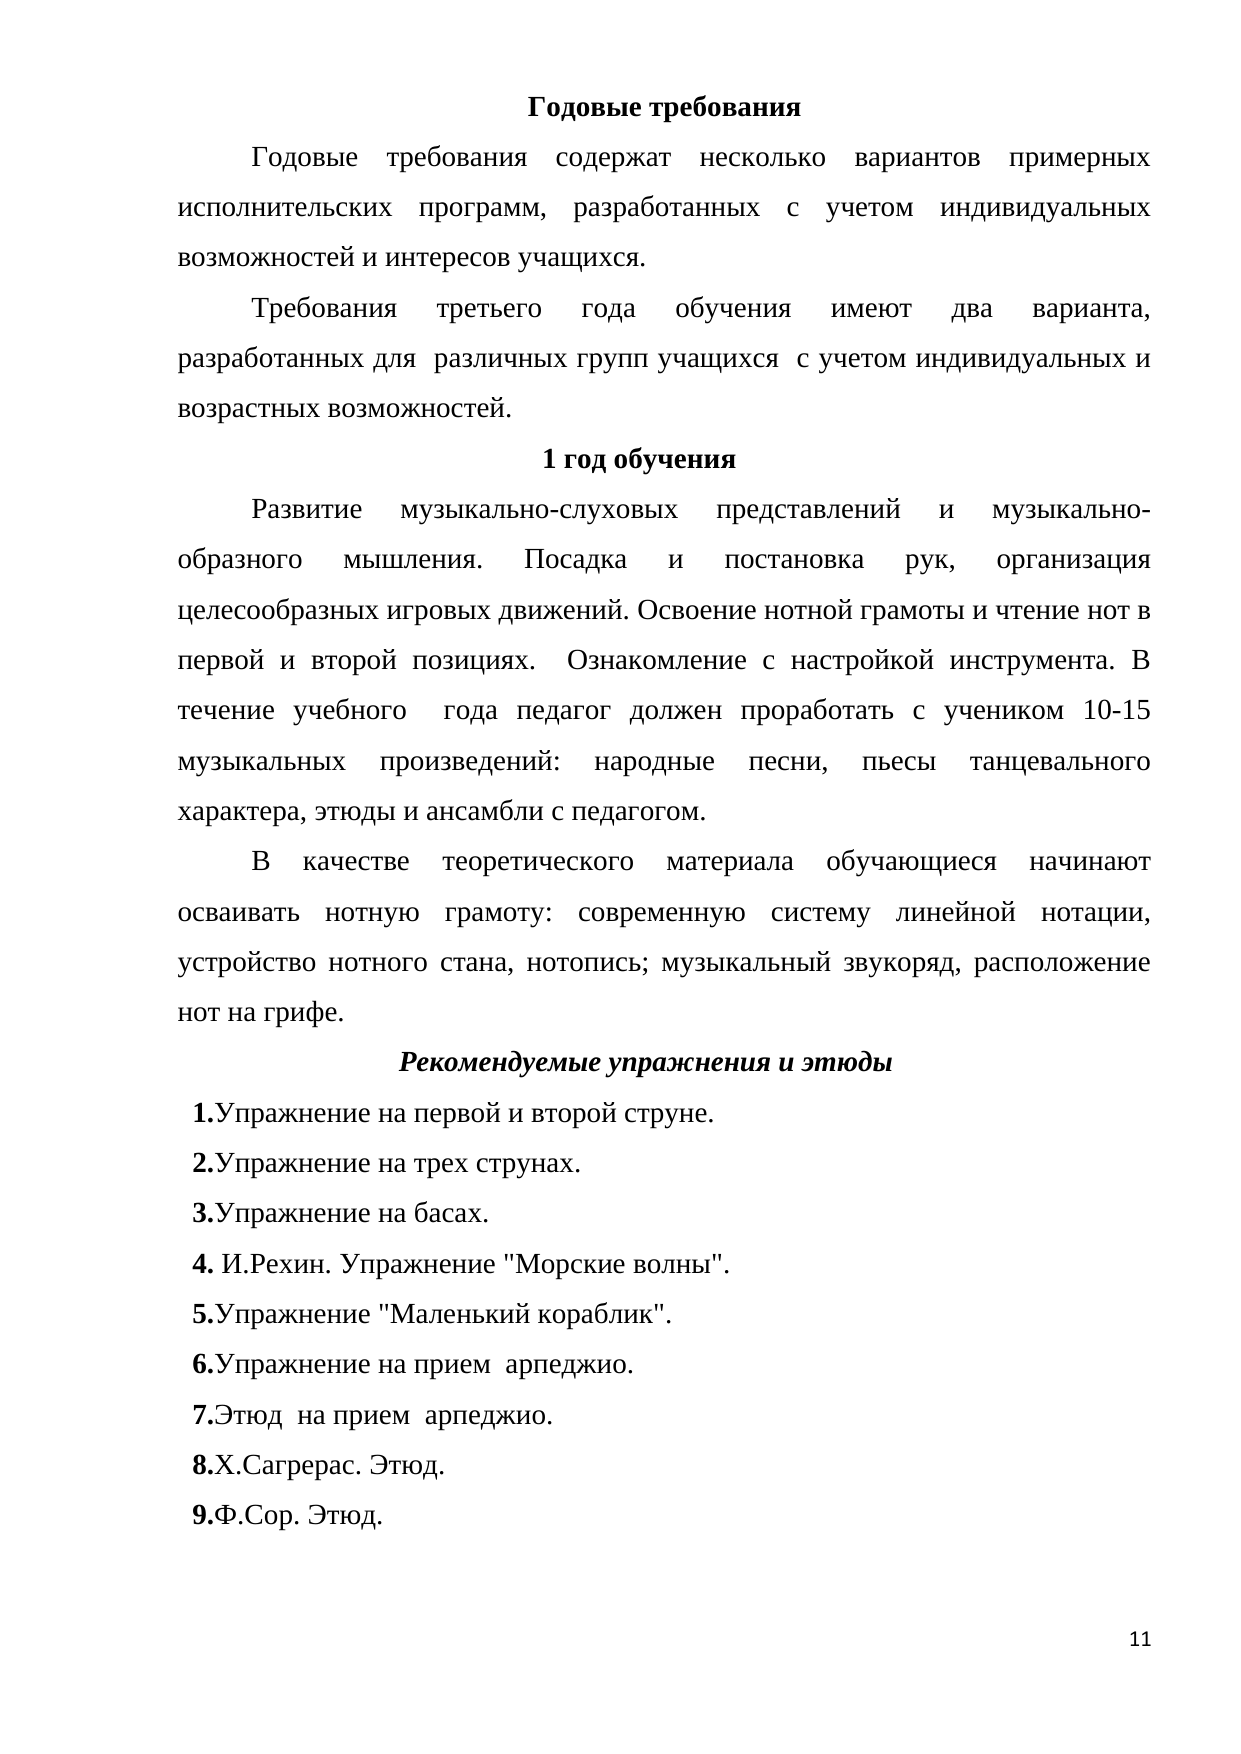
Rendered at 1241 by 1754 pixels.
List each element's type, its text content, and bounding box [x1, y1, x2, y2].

text Требования третьего года обучения имеют два варианта, разработанных для различных групп учащихся с учетом индивидуальных и возрастных возможностей. [177, 290, 1152, 424]
text Развитие музыкально-слуховых представлений и музыкально-образного мышления. Посадка и постановка рук, организация целесообразных игровых движений. Освоение нотной грамоты и чтение нот в первой и второй позициях. Ознакомление с настройкой инструмента. В течение учебного года педагог должен проработать с учеником 10-15 музыкальных произведений: народные песни, пьесы танцевального характера, этюды и ансамбли с педагогом. [177, 491, 1152, 827]
text Годовые требования содержат несколько вариантов примерных исполнительских программ, разработанных с учетом индивидуальных возможностей и интересов учащихся. [177, 139, 1152, 273]
text 9.Ф.Сор. Этюд. [177, 1497, 1152, 1531]
text В качестве теоретического материала обучающиеся начинают осваивать нотную грамоту: современную систему линейной нотации, устройство нотного стана, нотопись; музыкальный звукоряд, расположение нот на грифе. [177, 843, 1152, 1028]
text Годовые требования [177, 89, 1152, 122]
text 4. И.Рехин. Упражнение "Морские волны". [177, 1246, 1152, 1279]
text 5.Упражнение "Маленький кораблик". [177, 1296, 1152, 1330]
text Рекомендуемые упражнения и этюды [177, 1044, 1152, 1078]
text 1.Упражнение на первой и второй струне. [177, 1095, 1152, 1128]
text 6.Упражнение на прием арпеджио. [177, 1346, 1152, 1380]
text 3.Упражнение на басах. [177, 1196, 1152, 1229]
text 7.Этюд на прием арпеджио. [177, 1397, 1152, 1430]
text 2.Упражнение на трех струнах. [177, 1145, 1152, 1179]
text 8.Х.Сагрерас. Этюд. [177, 1447, 1152, 1481]
text 1 год обучения [177, 441, 1152, 474]
